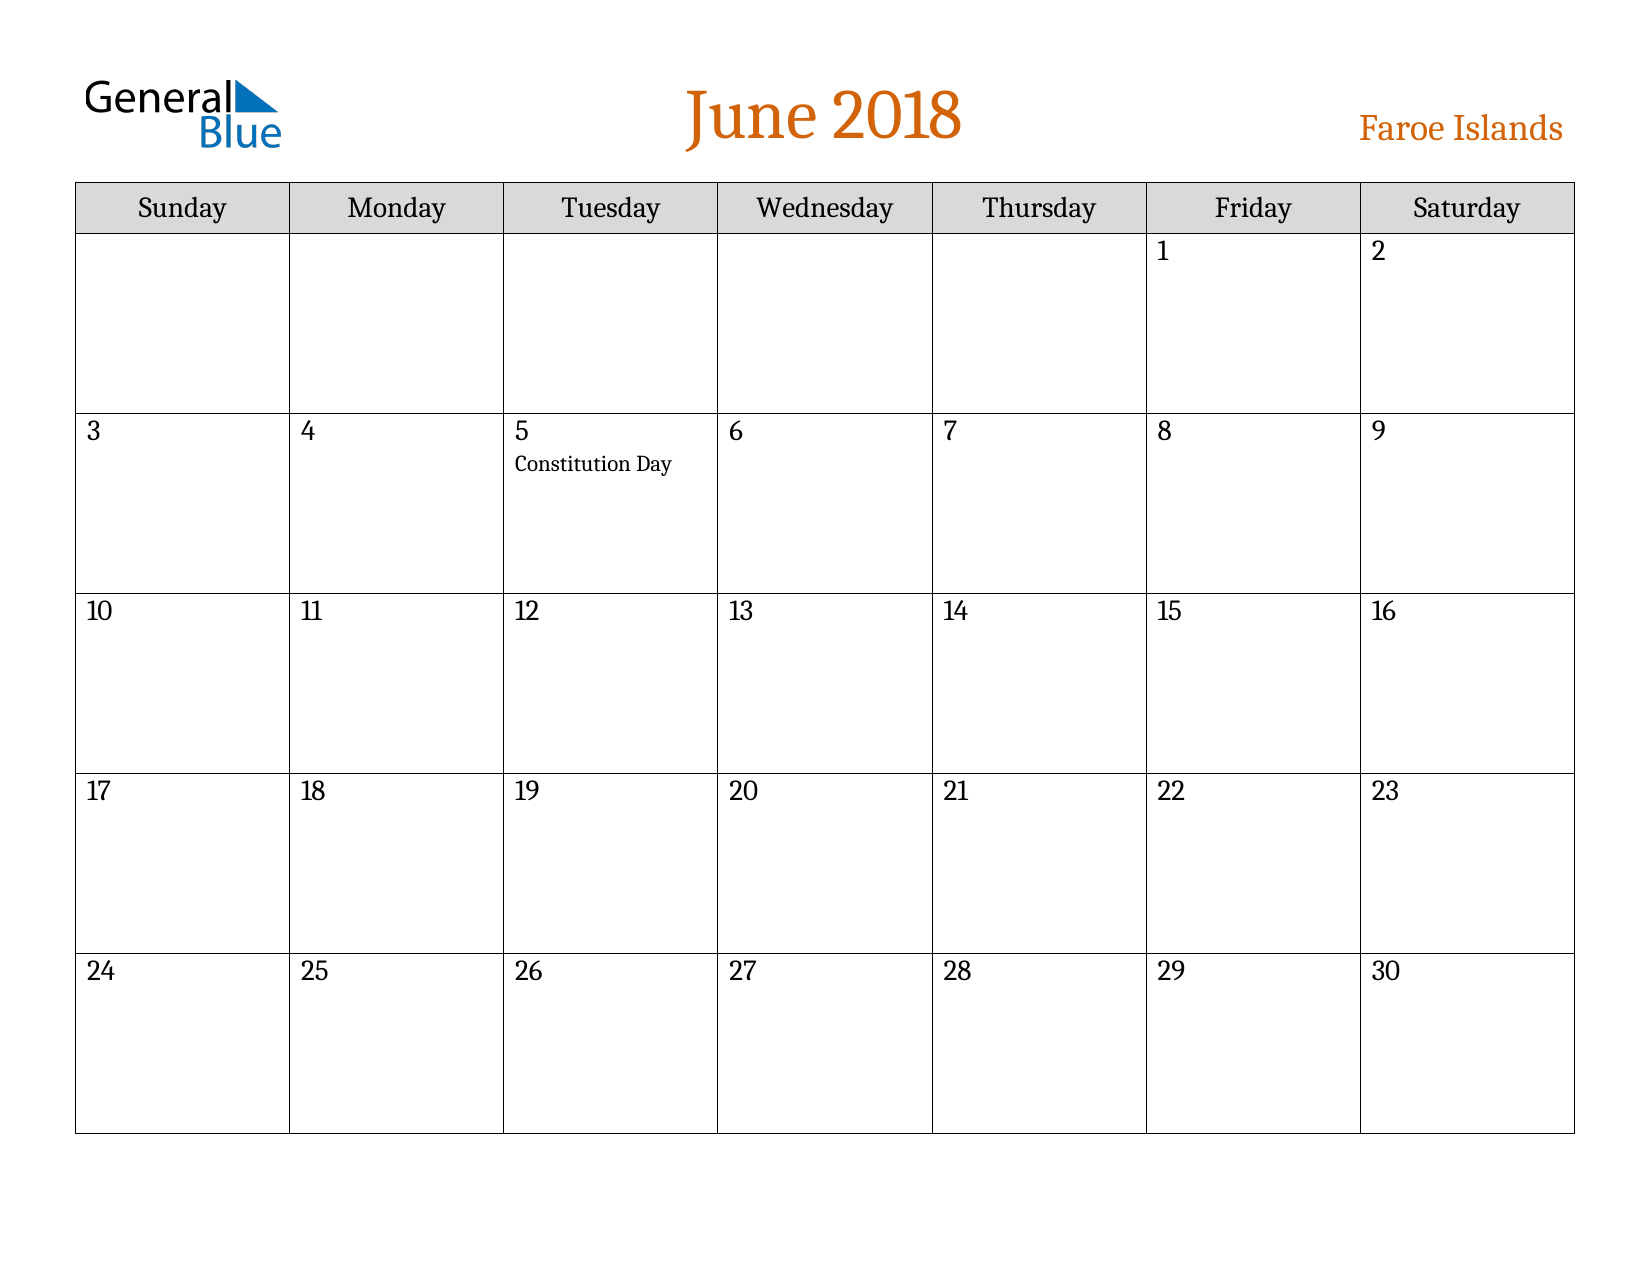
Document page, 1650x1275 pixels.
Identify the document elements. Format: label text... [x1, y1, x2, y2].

table_cell [504, 990, 717, 1133]
table_cell Saturday [1361, 183, 1574, 233]
table_cell [1147, 450, 1360, 593]
table_cell Tuesday [504, 183, 717, 233]
table_cell 8 [1147, 414, 1360, 450]
table_cell [76, 990, 289, 1133]
table_cell [290, 990, 503, 1133]
table_cell Constitution Day [504, 450, 717, 593]
table_cell Sunday [76, 183, 289, 233]
table_cell [76, 270, 289, 413]
table_cell [290, 450, 503, 593]
table_cell 26 [504, 954, 717, 990]
table_cell 4 [290, 414, 503, 450]
table_cell 14 [933, 594, 1146, 630]
table_cell 6 [718, 414, 932, 450]
table_cell 20 [718, 774, 932, 810]
picture [86, 80, 281, 148]
table_cell Monday [290, 183, 503, 233]
table_cell Friday [1147, 183, 1360, 233]
table_cell [1147, 810, 1360, 953]
table_cell [1361, 270, 1574, 413]
table_cell [504, 270, 717, 413]
table_cell [290, 810, 503, 953]
table_cell [76, 234, 289, 270]
table_cell [933, 630, 1146, 773]
table_cell 16 [1361, 594, 1574, 630]
table_cell [290, 630, 503, 773]
table_cell [1361, 630, 1574, 773]
table_cell [76, 450, 289, 593]
table_cell [933, 234, 1146, 270]
table_cell [1147, 270, 1360, 413]
table_cell 28 [933, 954, 1146, 990]
table_cell 27 [718, 954, 932, 990]
table_cell 15 [1147, 594, 1360, 630]
table_cell Wednesday [718, 183, 932, 233]
table_cell [1361, 810, 1574, 953]
table_cell [1147, 630, 1360, 773]
table_cell 7 [933, 414, 1146, 450]
table_cell [1361, 990, 1574, 1133]
table_cell 3 [76, 414, 289, 450]
table_cell 1 [1147, 234, 1360, 270]
table_cell [718, 234, 932, 270]
table_cell 9 [1361, 414, 1574, 450]
table_cell [718, 810, 932, 953]
table_cell [718, 270, 932, 413]
table_cell [290, 234, 503, 270]
table_cell 23 [1361, 774, 1574, 810]
table_cell [718, 450, 932, 593]
table_header [76, 75, 503, 182]
table_cell 19 [504, 774, 717, 810]
table_cell [718, 990, 932, 1133]
table_cell 11 [290, 594, 503, 630]
table_cell Thursday [933, 183, 1146, 233]
table_cell 18 [290, 774, 503, 810]
table_cell [504, 630, 717, 773]
table_cell [718, 630, 932, 773]
table_cell 5 [504, 414, 717, 450]
table_cell 17 [76, 774, 289, 810]
table_cell [933, 810, 1146, 953]
table_cell 12 [504, 594, 717, 630]
table_cell 10 [76, 594, 289, 630]
table_cell [76, 810, 289, 953]
table_header June 2018 [504, 75, 1146, 182]
table_cell [1147, 990, 1360, 1133]
table_cell 29 [1147, 954, 1360, 990]
table_cell 2 [1361, 234, 1574, 270]
table_cell 21 [933, 774, 1146, 810]
table_cell 24 [76, 954, 289, 990]
table_cell [504, 810, 717, 953]
table_cell 13 [718, 594, 932, 630]
table_cell 30 [1361, 954, 1574, 990]
table_header Faroe Islands [1146, 75, 1574, 182]
table_cell [504, 234, 717, 270]
table_cell [933, 450, 1146, 593]
table_cell [933, 990, 1146, 1133]
table_cell [933, 270, 1146, 413]
table_cell [1361, 450, 1574, 593]
table_cell 25 [290, 954, 503, 990]
table_cell 22 [1147, 774, 1360, 810]
table_cell [76, 630, 289, 773]
table_cell [290, 270, 503, 413]
